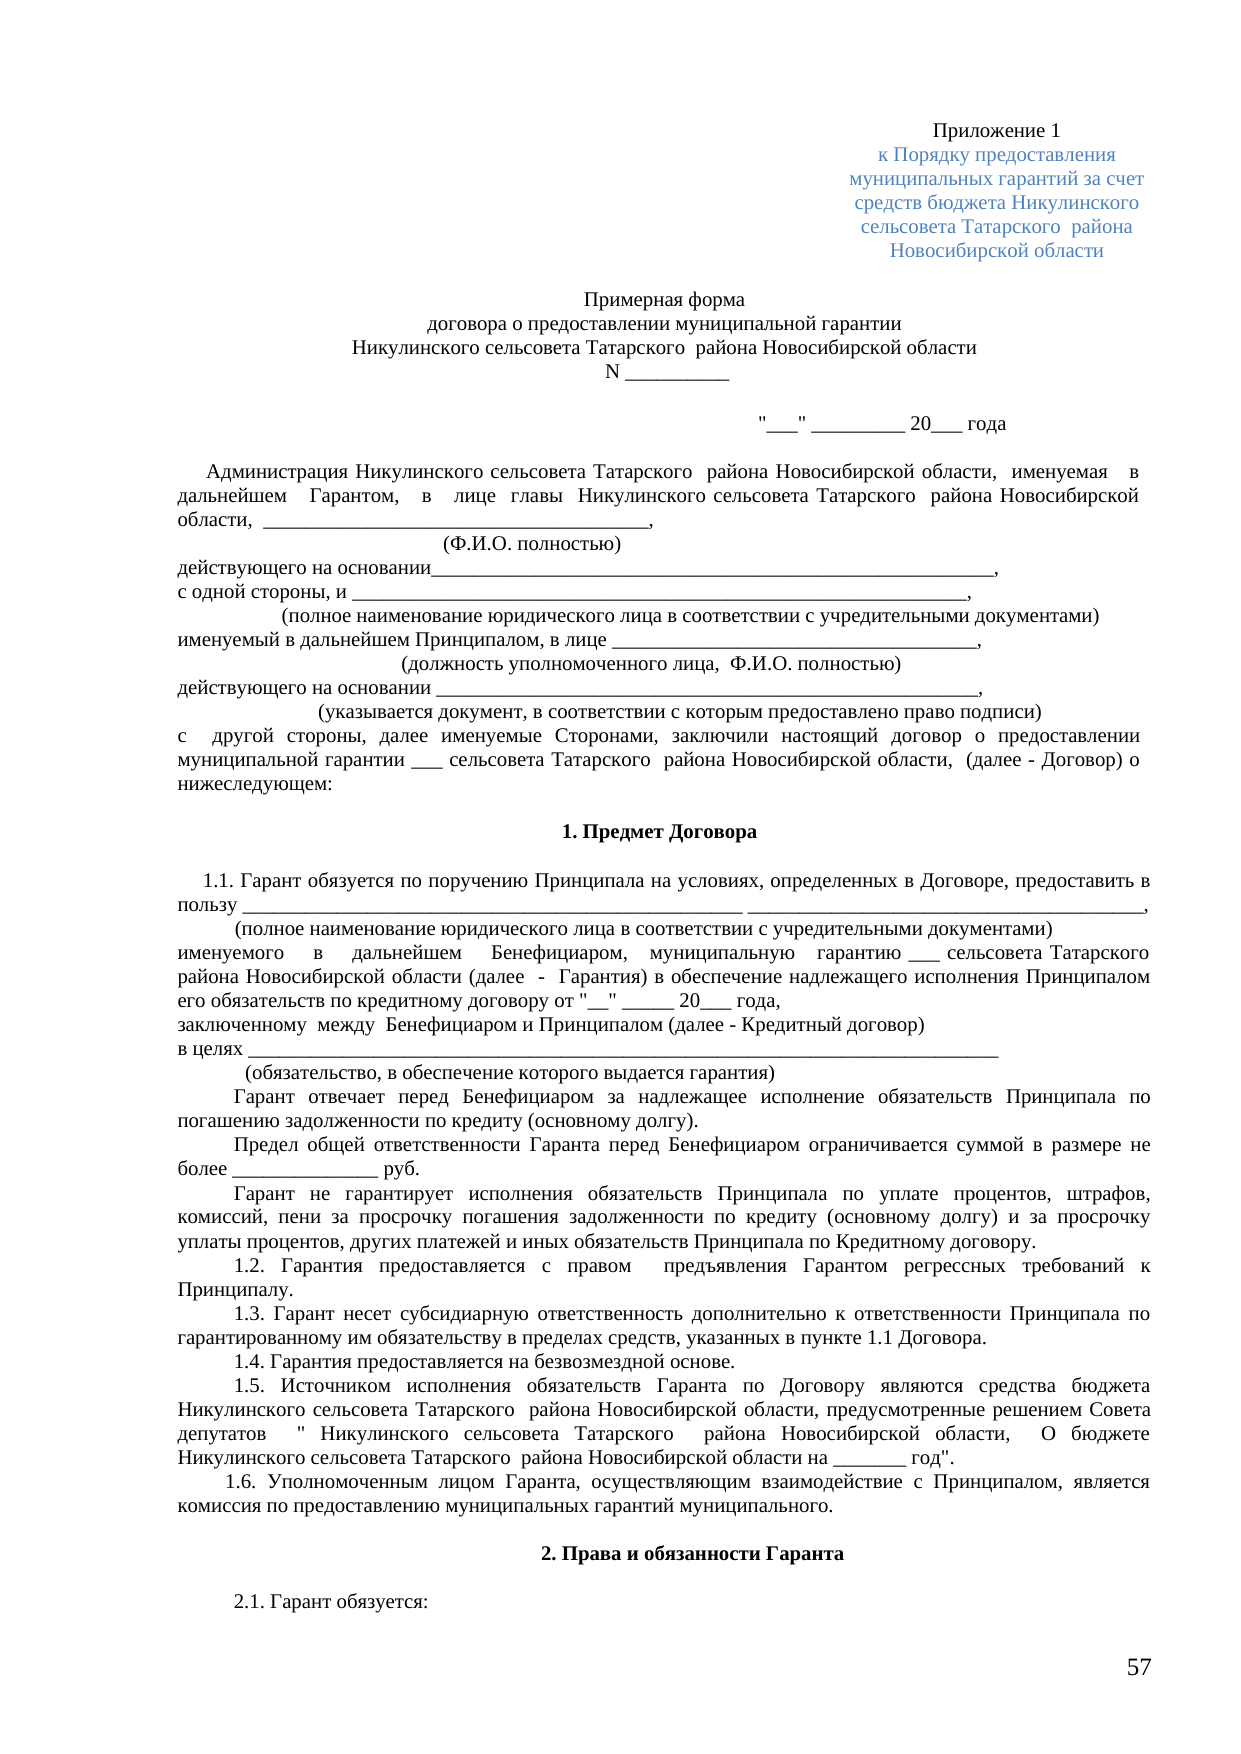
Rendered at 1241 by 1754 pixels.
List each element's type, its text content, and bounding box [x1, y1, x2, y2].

text Гарант не гарантирует исполнения обязательств Принципала по уплате процентов, штрафов, комиссий, пени за просрочку погашения задолженности по кредиту (основному долгу) и за просрочку уплаты процентов, других платежей и иных обязательств Принципала по Кредитному договору. [177, 1180, 1152, 1253]
text с одной стороны, и ___________________________________________________________, [177, 579, 1141, 603]
text Гарант отвечает перед Бенефициаром за надлежащее исполнение обязательств Принципала по погашению задолженности по кредиту (основному долгу). [177, 1084, 1152, 1132]
text (обязательство, в обеспечение которого выдается гарантия) [177, 1060, 1152, 1084]
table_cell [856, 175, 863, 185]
text (Ф.И.О. полностью) [177, 531, 1141, 555]
text Администрация Никулинского сельсовета Татарского района Новосибирской области, именуемая в дальнейшем Гарантом, в лице главы Никулинского сельсовета Татарского района Новосибирской области, _____________________________________, [177, 458, 1141, 531]
text действующего на основании______________________________________________________, [177, 555, 1141, 579]
subtitle к Порядку предоставления муниципальных гарантий за счет средств бюджета Никулинского сельсовета Татарского района Новосибирской области [842, 142, 1152, 262]
text действующего на основании ____________________________________________________, [177, 675, 1141, 699]
text 1.5. Источником исполнения обязательств Гаранта по Договору являются средства бюджета Никулинского сельсовета Татарского района Новосибирской области, предусмотренные решением Совета депутатов " Никулинского сельсовета Татарского района Новосибирской области, О бюджете Никулинского сельсовета Татарского района Новосибирской области на _______ год". [177, 1373, 1152, 1469]
text Примерная форма [177, 287, 1152, 311]
text 1.4. Гарантия предоставляется на безвозмездной основе. [177, 1349, 1152, 1373]
text договора о предоставлении муниципальной гарантии [177, 311, 1152, 335]
text заключенному между Бенефициаром и Принципалом (далее - Кредитный договор) [177, 1012, 1152, 1036]
text (должность уполномоченного лица, Ф.И.О. полностью) [177, 651, 1141, 675]
text (указывается документ, в соответствии с которым предоставлено право подписи) [177, 699, 1141, 723]
text 1.1. Гарант обязуется по поручению Принципала на условиях, определенных в Договоре, предоставить в пользу ________________________________________________ ______________________________________, [177, 868, 1152, 916]
text N __________ [177, 359, 1152, 383]
text 2.1. Гарант обязуется: [177, 1589, 1152, 1613]
text именуемого в дальнейшем Бенефициаром, муниципальную гарантию ___ сельсовета Татарского района Новосибирской области (далее - Гарантия) в обеспечение надлежащего исполнения Принципалом его обязательств по кредитному договору от "__" _____ 20___ года, [177, 940, 1152, 1012]
text (полное наименование юридического лица в соответствии с учредительными документами) [177, 916, 1152, 940]
text 1.3. Гарант несет субсидиарную ответственность дополнительно к ответственности Принципала по гарантированному им обязательству в пределах средств, указанных в пункте 1.1 Договора. [177, 1301, 1152, 1349]
text с другой стороны, далее именуемые Сторонами, заключили настоящий договор о предоставлении муниципальной гарантии ___ сельсовета Татарского района Новосибирской области, (далее - Договор) о нижеследующем: [177, 723, 1141, 795]
text Приложение 1 [842, 118, 1152, 142]
text 1.6. Уполномоченным лицом Гаранта, осуществляющим взаимодействие с Принципалом, является комиссия по предоставлению муниципальных гарантий муниципального. [177, 1469, 1152, 1517]
text 2. Права и обязанности Гаранта [177, 1541, 1152, 1565]
text "___" _________ 20___ года [177, 411, 1152, 435]
text 1.2. Гарантия предоставляется с правом предъявления Гарантом регрессных требований к Принципалу. [177, 1253, 1152, 1301]
text 1. Предмет Договора [177, 819, 1141, 843]
text в целях ________________________________________________________________________ [177, 1036, 1152, 1060]
text именуемый в дальнейшем Принципалом, в лице ___________________________________, [177, 627, 1141, 651]
text (полное наименование юридического лица в соответствии с учредительными документами) [177, 603, 1141, 627]
text Предел общей ответственности Гаранта перед Бенефициаром ограничивается суммой в размере не более ______________ руб. [177, 1132, 1152, 1180]
text Никулинского сельсовета Татарского района Новосибирской области [177, 335, 1152, 359]
